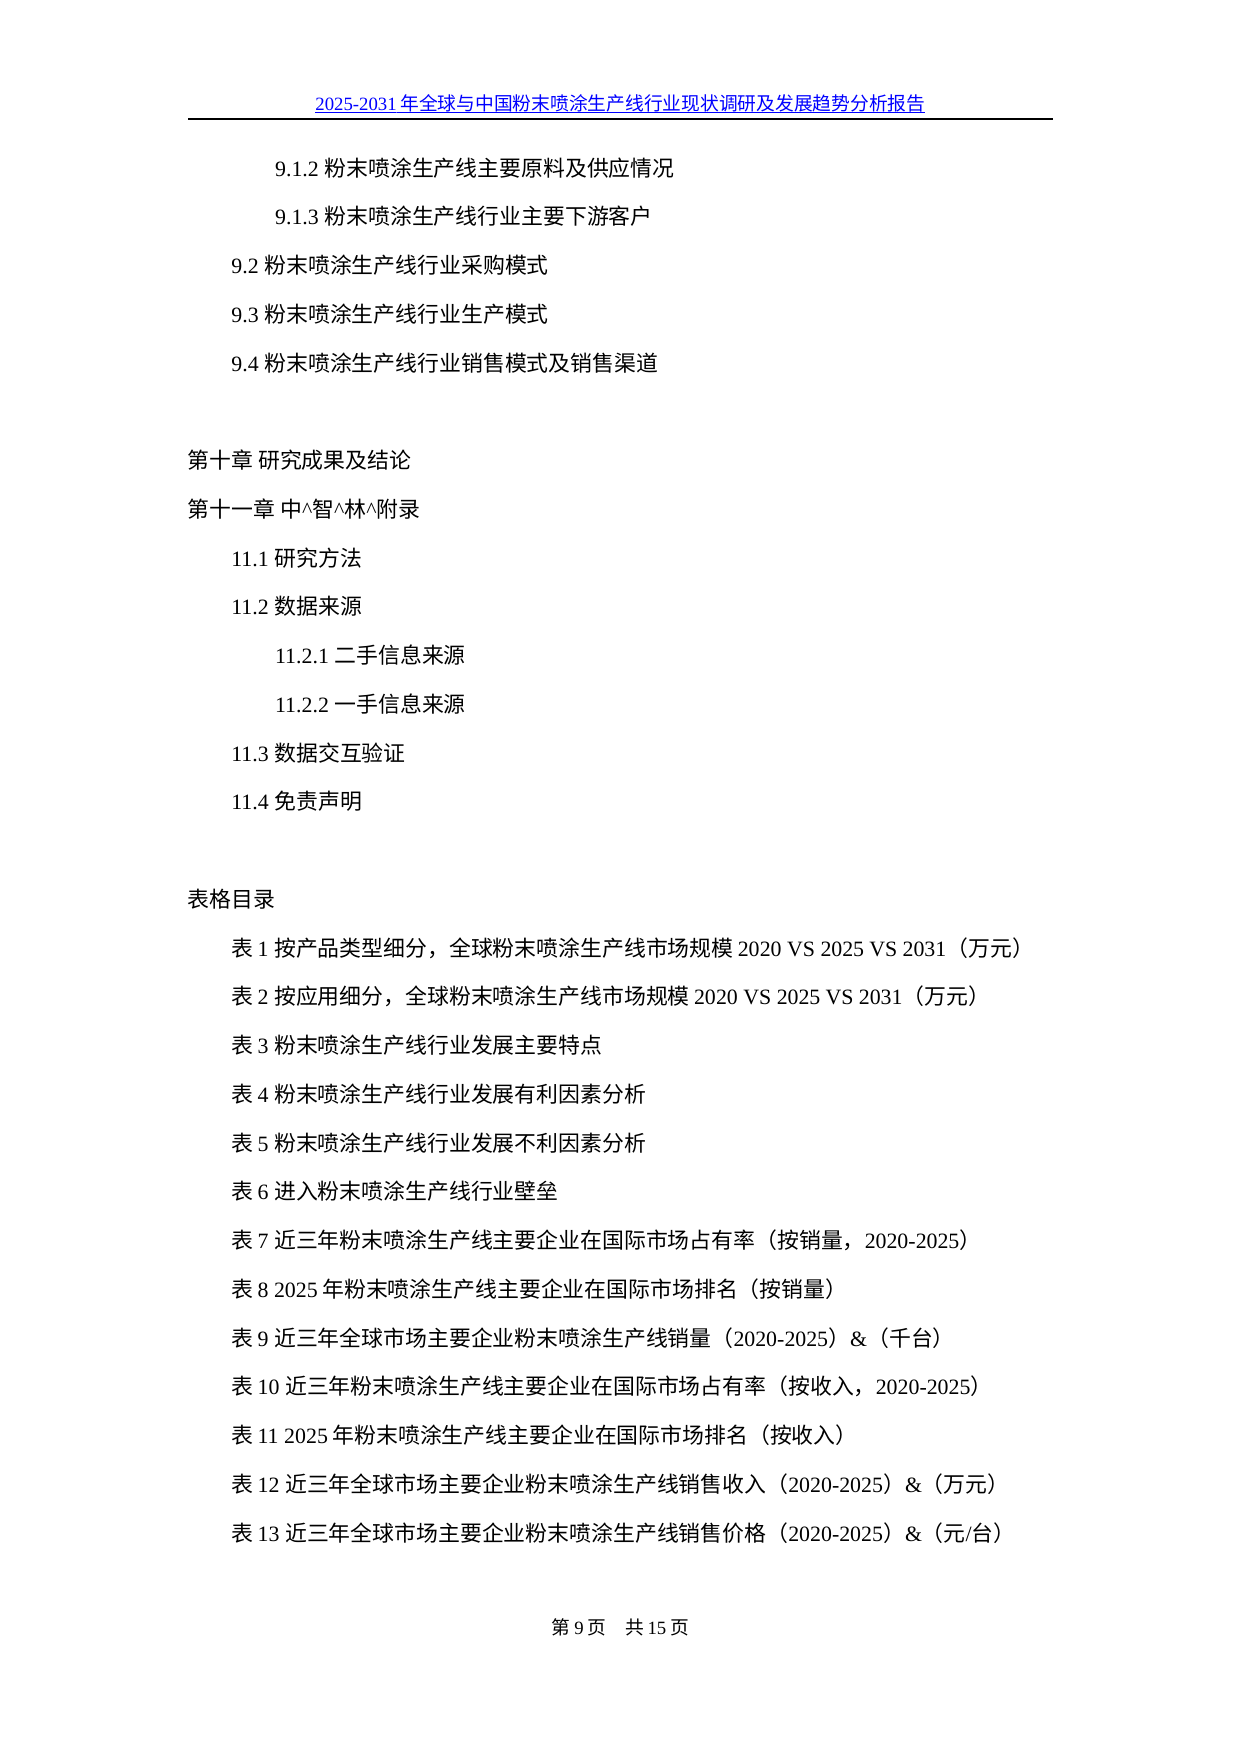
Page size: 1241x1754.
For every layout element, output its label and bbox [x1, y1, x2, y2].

text [187, 150, 1053, 1548]
